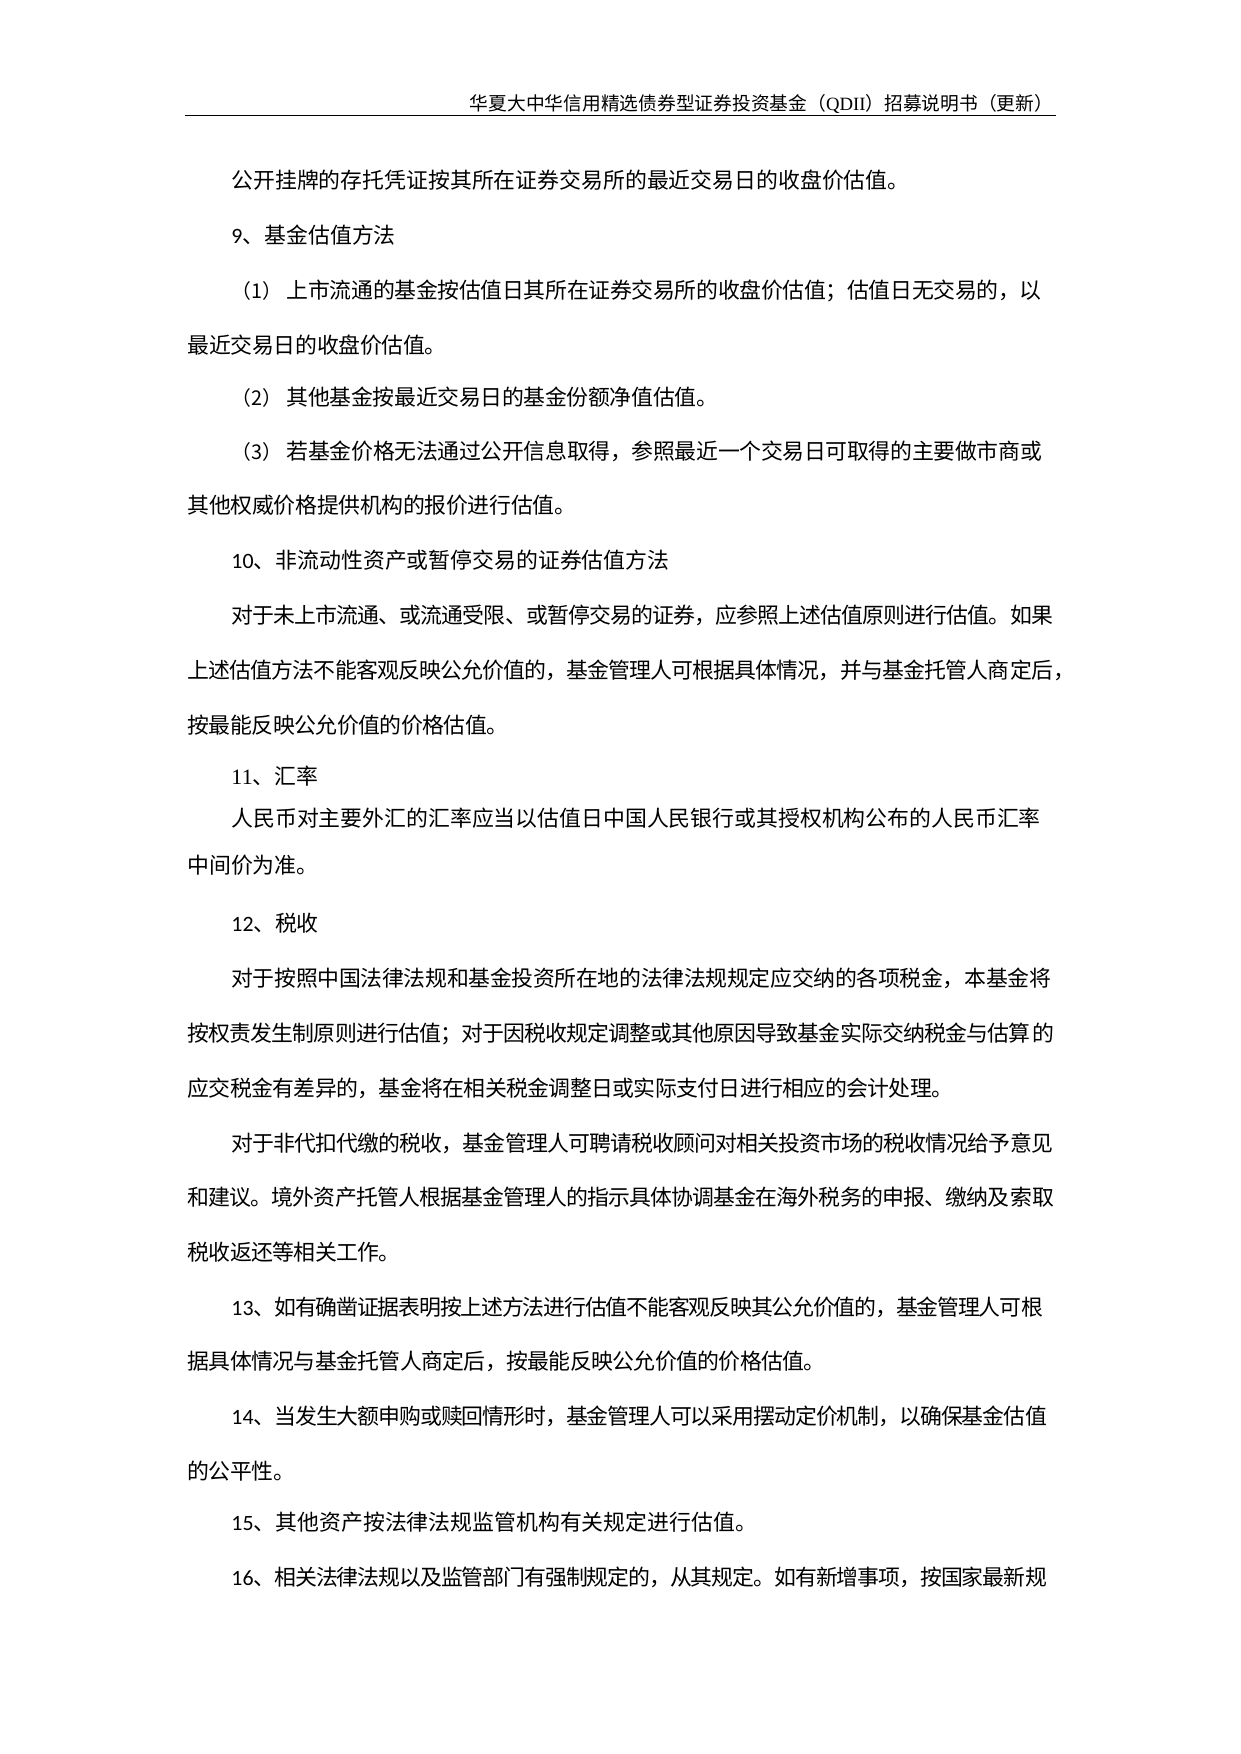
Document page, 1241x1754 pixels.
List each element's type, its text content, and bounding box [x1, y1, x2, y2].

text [187, 1559, 1053, 1591]
text 15、其他资产按法律法规监管机构有关规定进行估值。 [231, 1508, 1144, 1536]
text 14、当发生大额申购或赎回情形时，基金管理人可以采用摆动定价机制，以确保基金估值的公平性。 [187, 1399, 1053, 1485]
text 公开挂牌的存托凭证按其所在证券交易所的最近交易日的收盘价估值。 [231, 163, 1144, 195]
text 对于按照中国法律法规和基金投资所在地的法律法规规定应交纳的各项税金，本基金将按权责发生制原则进行估值；对于因税收规定调整或其他原因导致基金实际交纳税金与估算的应交税金有差异的，基金将在相关税金调整日或实际支付日进行相应的会计处理。 [187, 961, 1054, 1102]
text 对于非代扣代缴的税收，基金管理人可聘请税收顾问对相关投资市场的税收情况给予意见和建议。境外资产托管人根据基金管理人的指示具体协调基金在海外税务的申报、缴纳及索取税收返还等相关工作。 [187, 1126, 1054, 1267]
list 上市流通的基金按估值日其所在证券交易所的收盘价估值；估值日无交易的，以最近交易日的收盘价估值。 [187, 273, 1053, 359]
text 13、如有确凿证据表明按上述方法进行估值不能客观反映其公允价值的，基金管理人可根据具体情况与基金托管人商定后，按最能反映公允价值的价格估值。 [187, 1289, 1054, 1376]
text 人民币对主要外汇的汇率应当以估值日中国人民银行或其授权机构公布的人民币汇率中间价为准。 [187, 801, 1053, 880]
list 若基金价格无法通过公开信息取得，参照最近一个交易日可取得的主要做市商或其他权威价格提供机构的报价进行估值。 [187, 434, 1053, 520]
text 12、税收 [231, 906, 1144, 938]
text 9、基金估值方法 [231, 218, 1144, 250]
text 10、非流动性资产或暂停交易的证券估值方法 [231, 543, 1144, 575]
list 其他基金按最近交易日的基金份额净值估值。 [231, 382, 1144, 411]
text 11、汇率 [231, 762, 1144, 790]
text 对于未上市流通、或流通受限、或暂停交易的证券，应参照上述估值原则进行估值。如果上述估值方法不能客观反映公允价值的，基金管理人可根据具体情况，并与基金托管人商定后，按最能反映公允价值的价格估值。 [187, 598, 1054, 739]
